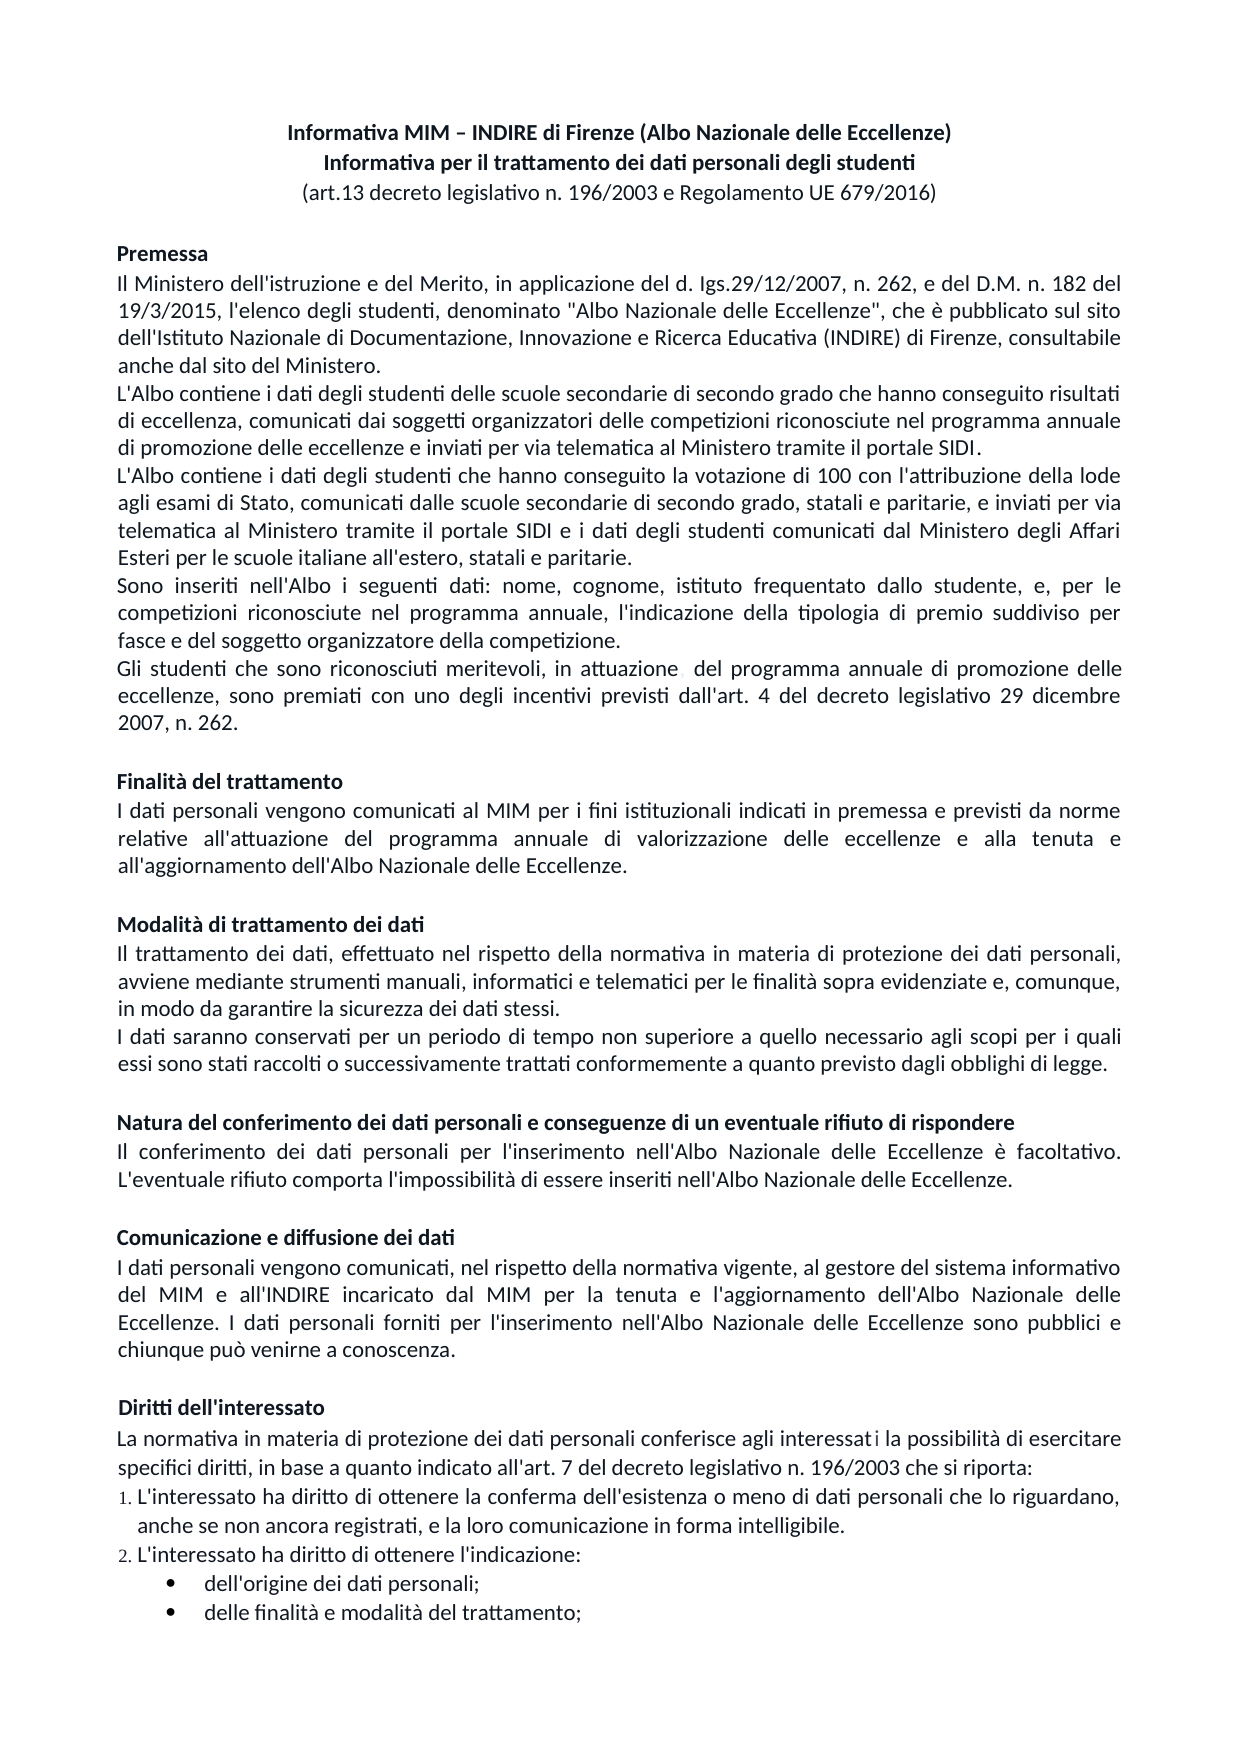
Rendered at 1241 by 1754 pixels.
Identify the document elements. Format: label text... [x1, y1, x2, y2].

list L'interessato ha diritto di ottenere la conferma dell'esistenza o meno di dati personali che lo riguardano, anche se non ancora registrati, e la loro comunicazione in forma intelligibile. [118, 1482, 1122, 1539]
subtitle Premessa [117, 239, 1122, 267]
text I dati personali vengono comunicati, nel rispetto della normativa vigente, al gestore del sistema informativo del MIM e all'INDIRE incaricato dal MIM per la tenuta e l'aggiornamento dell'Albo Nazionale delle Eccellenze. I dati personali forniti per l'inserimento nell'Albo Nazionale delle Eccellenze sono pubblici e chiunque può venirne a conoscenza. [117, 1253, 1123, 1363]
text Informativa per il trattamento dei dati personali degli studenti [118, 148, 1121, 176]
subtitle Natura del conferimento dei dati personali e conseguenze di un eventuale rifiuto di rispondere [117, 1108, 1122, 1136]
text I dati saranno conservati per un periodo di tempo non superiore a quello necessario agli scopi per i quali essi sono stati raccolti o successivamente trattati conformemente a quanto previsto dagli obblighi di legge. [117, 1022, 1123, 1077]
text L'Albo contiene i dati degli studenti che hanno conseguito la votazione di 100 con l'attribuzione della lode agli esami di Stato, comunicati dalle scuole secondarie di secondo grado, statali e paritarie, e inviati per via telematica al Ministero tramite il portale SIDI e i dati degli studenti comunicati dal Ministero degli Affari Esteri per le scuole italiane all'estero, statali e paritarie. [117, 462, 1123, 572]
text Informativa MIM – INDIRE di Firenze (Albo Nazionale delle Eccellenze) [118, 118, 1121, 146]
list delle finalità e modalità del trattamento; [167, 1598, 1122, 1626]
text Diritti dell'interessato [118, 1393, 1122, 1422]
text I dati personali vengono comunicati al MIM per i fini istituzionali indicati in premessa e previsti da norme relative all'attuazione del programma annuale di valorizzazione delle eccellenze e alla tenuta e all'aggiornamento dell'Albo Nazionale delle Eccellenze. [117, 797, 1123, 879]
text Il conferimento dei dati personali per l'inserimento nell'Albo Nazionale delle Eccellenze è facoltativo. L'eventuale rifiuto comporta l'impossibilità di essere inseriti nell'Albo Nazionale delle Eccellenze. [117, 1138, 1123, 1193]
text (art.13 decreto legislativo n. 196/2003 e Regolamento UE 679/2016) [118, 178, 1121, 207]
text Il trattamento dei dati, effettuato nel rispetto della normativa in materia di protezione dei dati personali, avviene mediante strumenti manuali, informatici e telematici per le finalità sopra evidenziate e, comunque, in modo da garantire la sicurezza dei dati stessi. [117, 940, 1123, 1022]
subtitle Comunicazione e diffusione dei dati [117, 1223, 1122, 1251]
text Sono inseriti nell'Albo i seguenti dati: nome, cognome, istituto frequentato dallo studente, e, per le competizioni riconosciute nel programma annuale, l'indicazione della tipologia di premio suddiviso per fasce e del soggetto organizzatore della competizione. [117, 572, 1123, 654]
subtitle Finalità del trattamento [117, 767, 1122, 795]
list L'interessato ha diritto di ottenere l'indicazione: [118, 1540, 1122, 1568]
text Il Ministero dell'istruzione e del Merito, in applicazione del d. Igs.29/12/2007, n. 262, e del D.M. n. 182 del 19/3/2015, l'elenco degli studenti, denominato "Albo Nazionale delle Eccellenze", che è pubblicato sul sito dell'Istituto Nazionale di Documentazione, Innovazione e Ricerca Educativa (INDIRE) di Firenze, consultabile anche dal sito del Ministero. [117, 269, 1123, 379]
list dell'origine dei dati personali; [167, 1569, 1122, 1597]
text La normativa in materia di protezione dei dati personali conferisce agli interessati la possibilità di esercitare specifici diritti, in base a quanto indicato all'art. 7 del decreto legislativo n. 196/2003 che si riporta: [117, 1424, 1122, 1481]
text Gli studenti che sono riconosciuti meritevoli, in attuazione, del programma annuale di promozione delle eccellenze, sono premiati con uno degli incentivi previsti dall'art. 4 del decreto legislativo 29 dicembre 2007, n. 262. [117, 654, 1123, 737]
subtitle Modalità di trattamento dei dati [117, 910, 1122, 938]
text L'Albo contiene i dati degli studenti delle scuole secondarie di secondo grado che hanno conseguito risultati di eccellenza, comunicati dai soggetti organizzatori delle competizioni riconosciute nel programma annuale di promozione delle eccellenze e inviati per via telematica al Ministero tramite il portale SIDI. [117, 379, 1123, 462]
